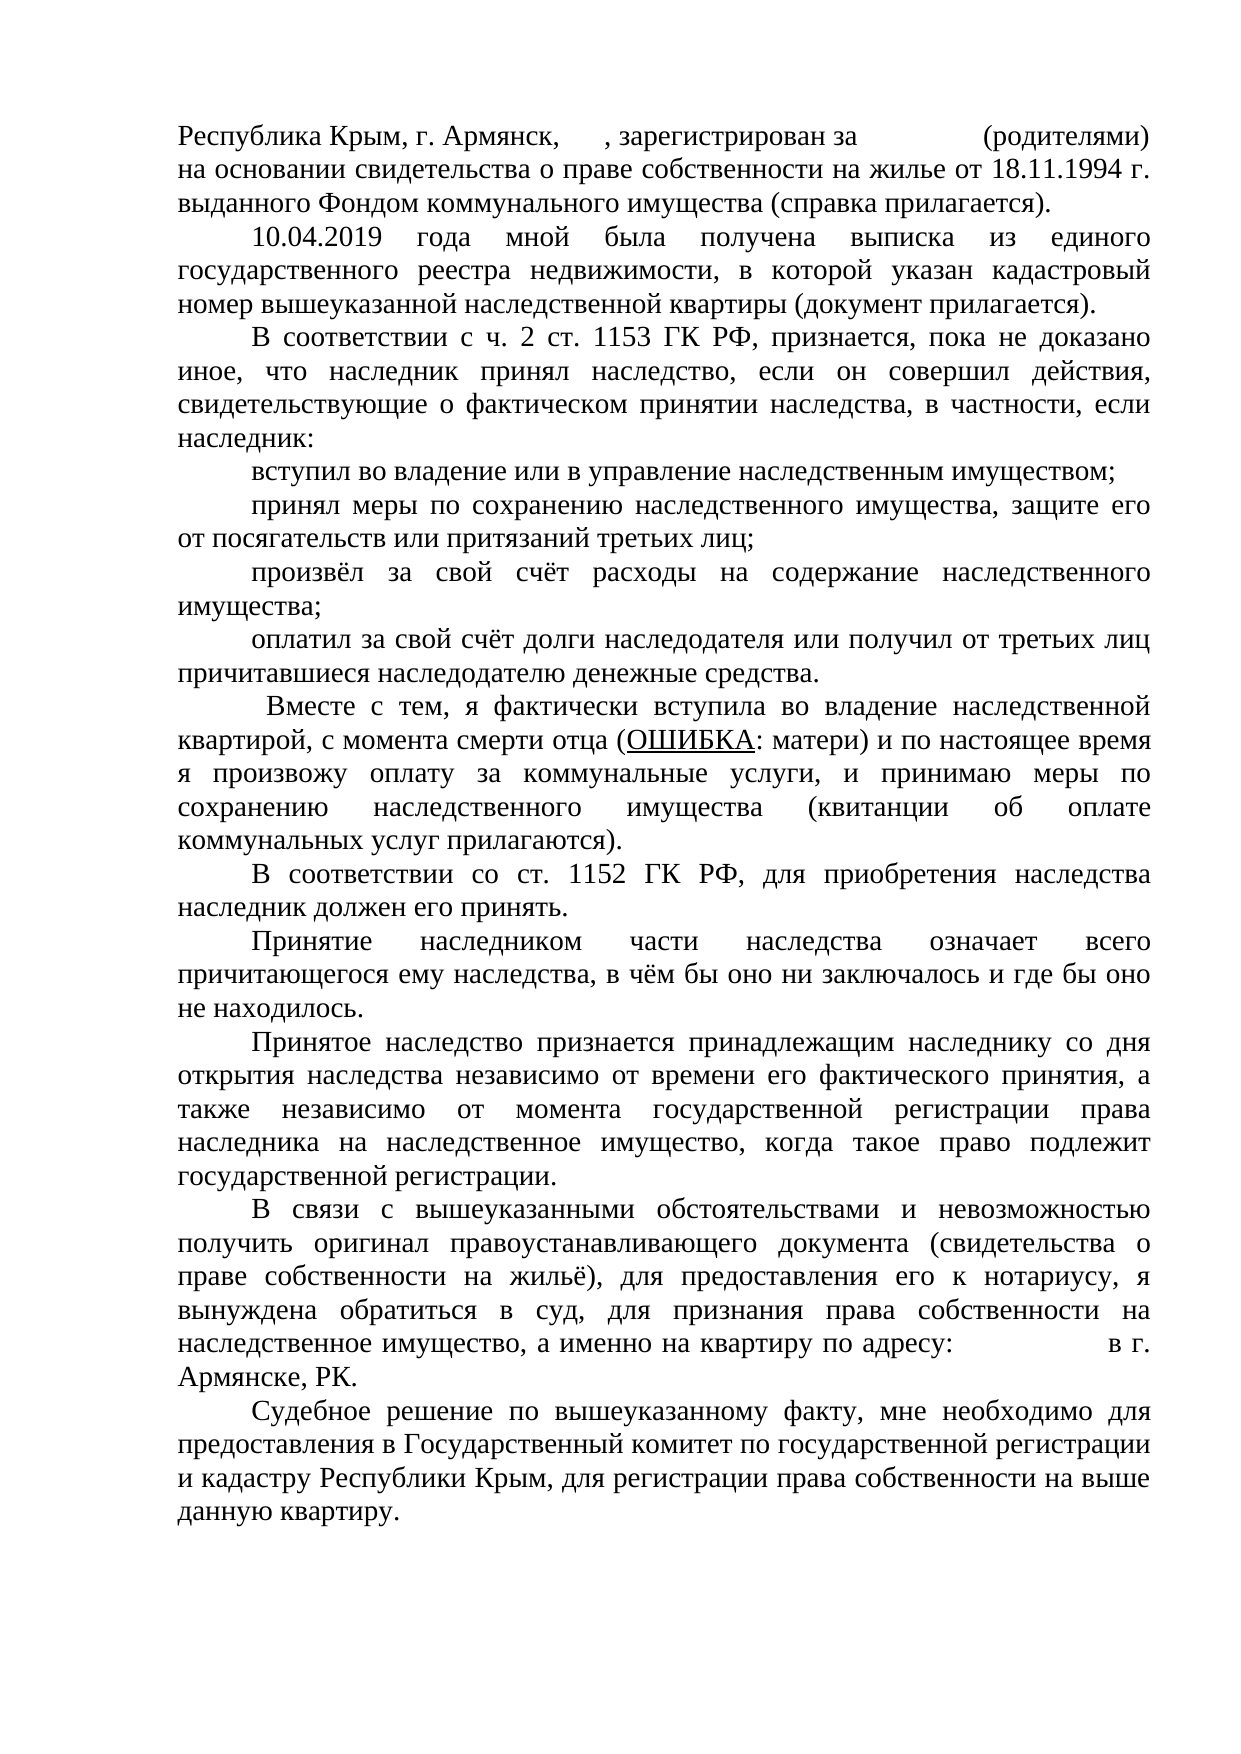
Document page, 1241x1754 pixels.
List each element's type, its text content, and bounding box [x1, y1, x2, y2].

text Судебное решение по вышеуказанному факту, мне необходимо для предоставления в Государственный комитет по государственной регистрации и кадастру Республики Крым, для регистрации права собственности на выше данную квартиру. [177, 1393, 1152, 1527]
text Принятое наследство признается принадлежащим наследнику со дня открытия наследства независимо от времени его фактического принятия, а также независимо от момента государственной регистрации права наследника на наследственное имущество, когда такое право подлежит государственной регистрации. [177, 1024, 1152, 1191]
text 10.04.2019 года мной была получена выписка из единого государственного реестра недвижимости, в которой указан кадастровый номер вышеуказанной наследственной квартиры (документ прилагается). [177, 219, 1152, 319]
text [177, 118, 1152, 219]
text принял меры по сохранению наследственного имущества, защите его от посягательств или притязаний третьих лиц; [177, 487, 1152, 554]
text произвёл за свой счёт расходы на содержание наследственного имущества; [177, 554, 1152, 621]
text В соответствии с ч. 2 ст. 1153 ГК РФ, признается, пока не доказано иное, что наследник принял наследство, если он совершил действия, свидетельствующие о фактическом принятии наследства, в частности, если наследник: [177, 319, 1152, 453]
text В соответствии со ст. 1152 ГК РФ, для приобретения наследства наследник должен его принять. [177, 856, 1152, 923]
text В связи с вышеуказанными обстоятельствами и невозможностью получить оригинал правоустанавливающего документа (свидетельства о праве собственности на жильё), для предоставления его к нотариусу, я вынуждена обратиться в суд, для признания права собственности на наследственное имущество, а именно на квартиру по адресу: в г. Армянске, РК. [177, 1191, 1152, 1393]
text оплатил за свой счёт долги наследодателя или получил от третьих лиц причитавшиеся наследодателю денежные средства. [177, 621, 1152, 688]
text Принятие наследником части наследства означает всего причитающегося ему наследства, в чём бы оно ни заключалось и где бы оно не находилось. [177, 923, 1152, 1024]
text вступил во владение или в управление наследственным имуществом; [177, 453, 1152, 487]
text Вместе с тем, я фактически вступила во владение наследственной квартирой, с момента смерти отца (ОШИБКА: матери) и по настоящее время я произвожу оплату за коммунальные услуги, и принимаю меры по сохранению наследственного имущества (квитанции об оплате коммунальных услуг прилагаются). [177, 688, 1152, 856]
